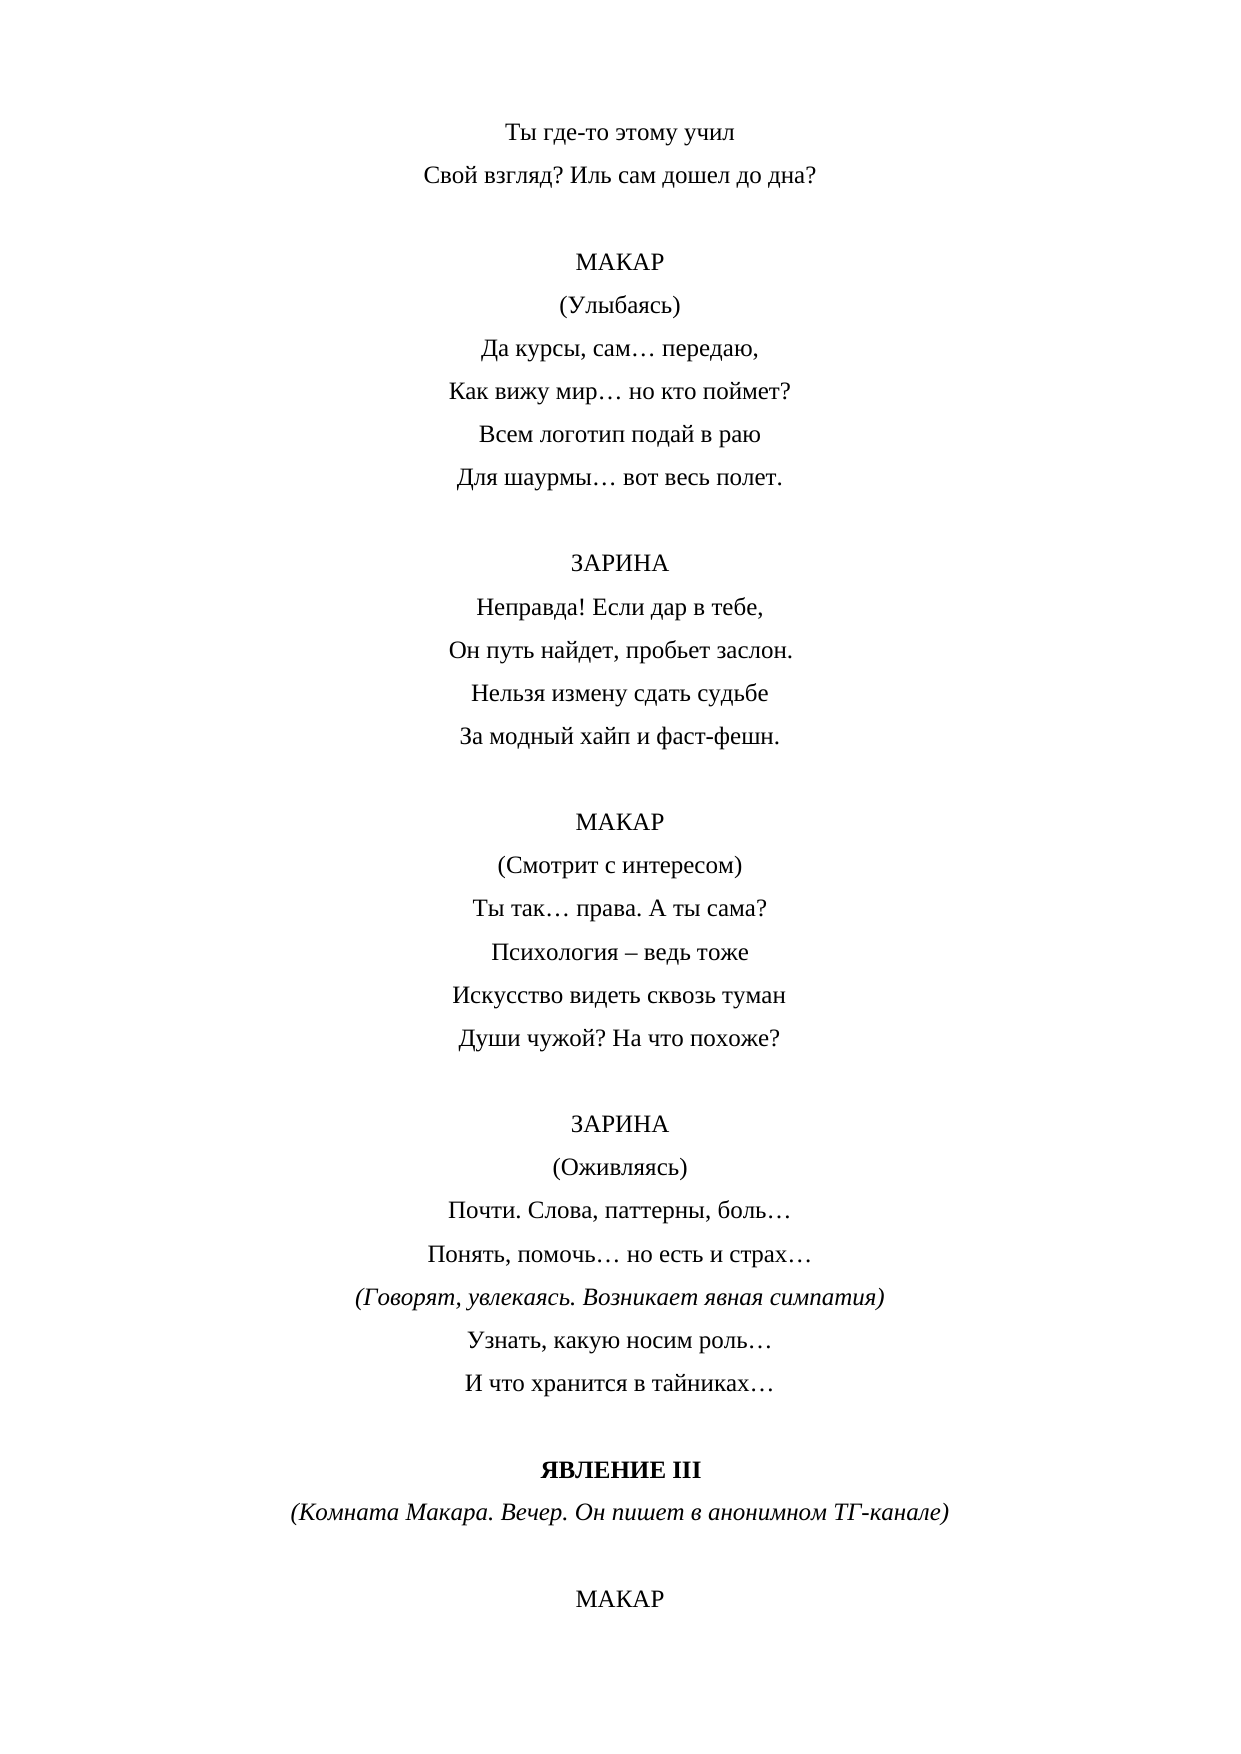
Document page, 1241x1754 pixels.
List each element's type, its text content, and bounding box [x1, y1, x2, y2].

text Как вижу мир… но кто поймет? [150, 376, 1089, 405]
text Узнать, какую носим роль… [467, 1325, 1090, 1354]
text Ты так… права. А ты сама? [150, 893, 1089, 922]
text Психология – ведь тоже [150, 937, 1089, 966]
text (Смотрит с интересом) [150, 851, 1089, 879]
text Да курсы, сам… передаю, [150, 333, 1089, 362]
text ЯВЛЕНИЕ III [150, 1455, 1092, 1484]
text Души чужой? На что похоже? [458, 1023, 1090, 1052]
text МАКАР [150, 247, 1089, 275]
text (Говорят, увлекаясь. Возникает явная симпатия) [150, 1282, 1089, 1311]
text МАКАР [150, 1584, 1089, 1612]
text Свой взгляд? Иль сам дошел до дна? [150, 160, 1089, 189]
text За модный хайп и фаст-фешн. [150, 721, 1089, 750]
text ЗАРИНА [150, 1109, 1089, 1138]
text Ты где-то этому учил [150, 117, 1089, 146]
text Неправда! Если дар в тебе, [150, 592, 1089, 621]
text И что хранится в тайниках… [464, 1368, 1090, 1397]
text (Улыбаясь) [150, 290, 1089, 318]
text Нельзя измену сдать судьбе [150, 678, 1089, 707]
text ЗАРИНА [150, 548, 1089, 577]
text (Комната Макара. Вечер. Он пишет в анонимном ТГ-канале) [150, 1497, 1089, 1526]
text МАКАР [150, 807, 1089, 836]
text Он путь найдет, пробьет заслон. [150, 635, 1092, 663]
text Для шаурмы… вот весь полет. [150, 462, 1089, 491]
text Искусство видеть сквозь туман [452, 980, 1090, 1009]
text Всем логотип подай в раю [150, 419, 1089, 448]
text Понять, помочь… но есть и страх… [150, 1239, 1089, 1267]
text (Оживляясь) [150, 1152, 1089, 1181]
text Почти. Слова, паттерны, боль… [150, 1196, 1089, 1224]
